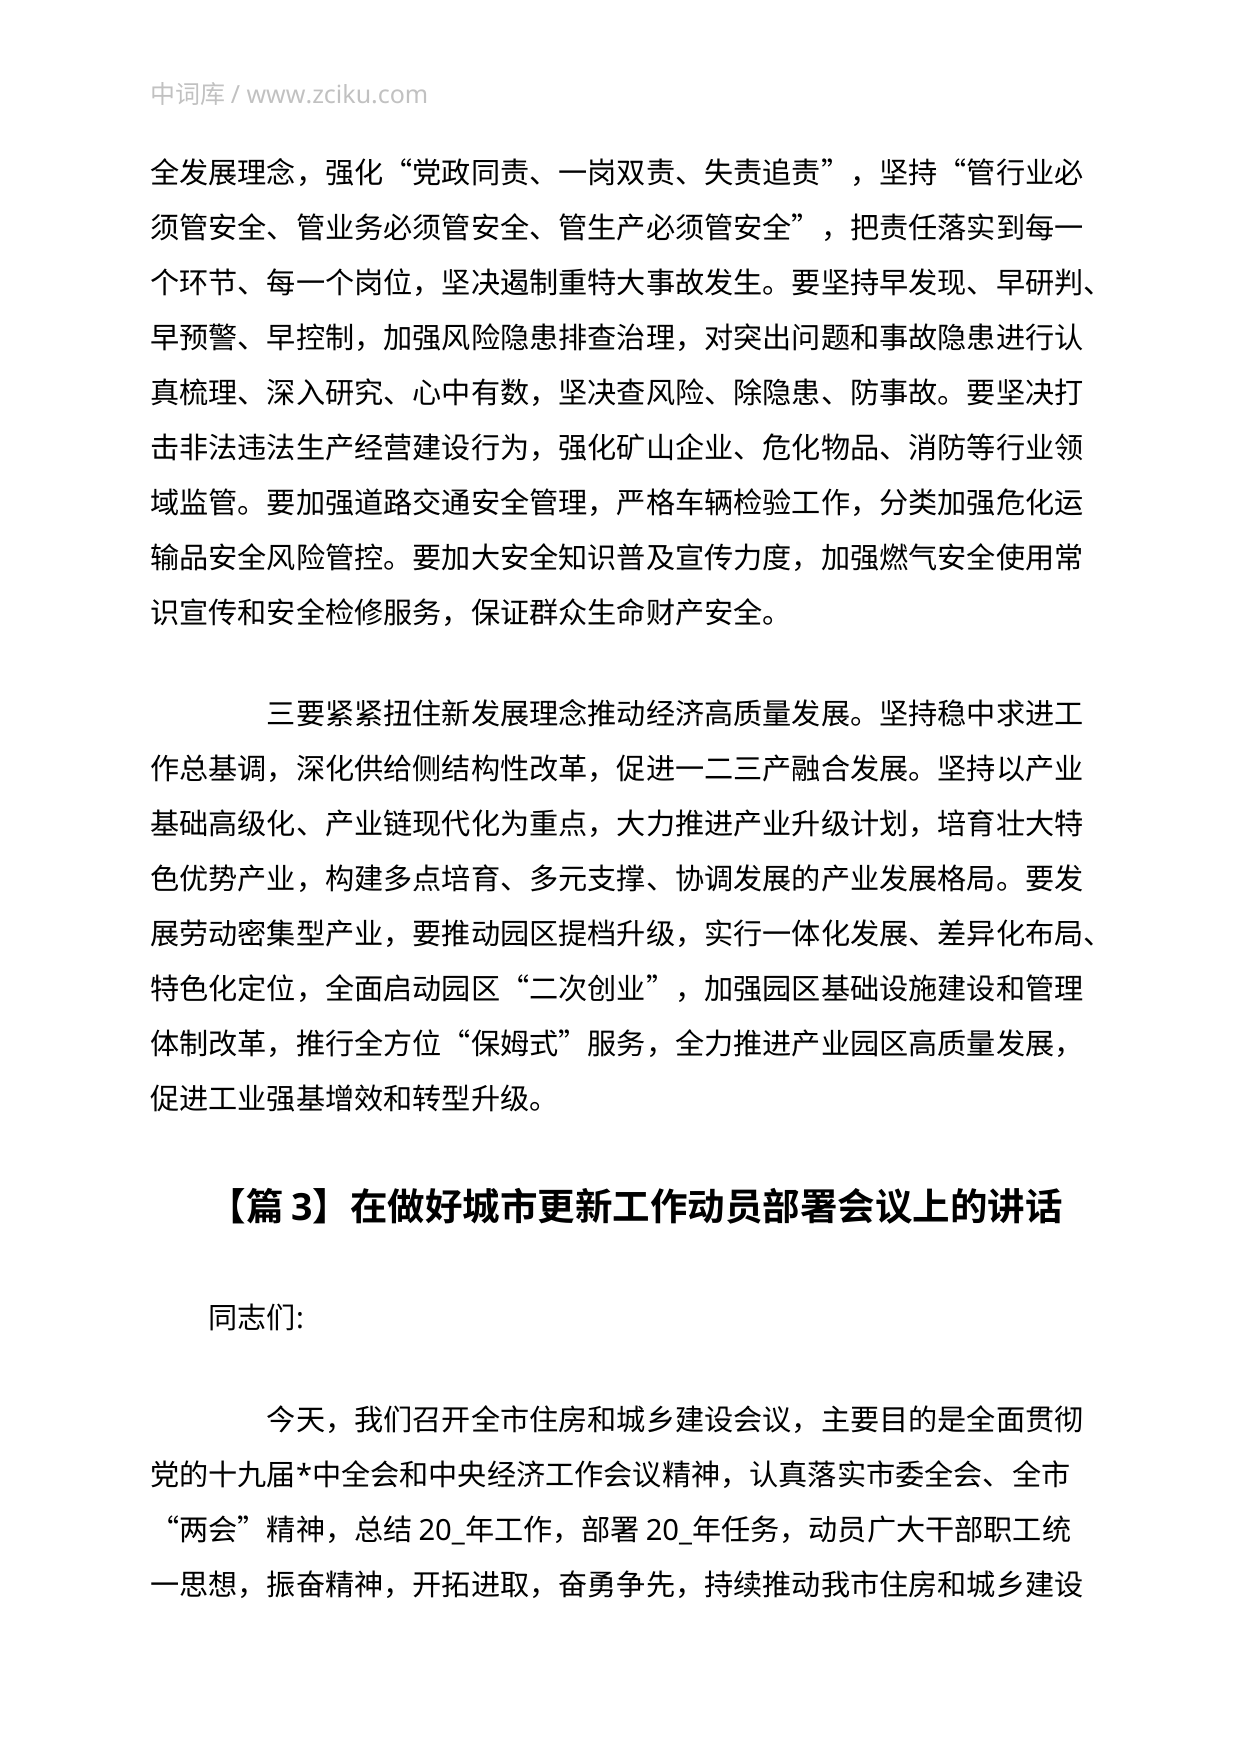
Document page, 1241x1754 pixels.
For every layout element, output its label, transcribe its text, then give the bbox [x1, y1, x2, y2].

text 三要紧紧扭住新发展理念推动经济高质量发展。坚持稳中求进工作总基调，深化供给侧结构性改革，促进一二三产融合发展。坚持以产业基础高级化、产业链现代化为重点，大力推进产业升级计划，培育壮大特色优势产业，构建多点培育、多元支撑、协调发展的产业发展格局。要发展劳动密集型产业，要推动园区提档升级，实行一体化发展、差异化布局、特色化定位，全面启动园区“二次创业”，加强园区基础设施建设和管理体制改革，推行全方位“保姆式”服务，全力推进产业园区高质量发展，促进工业强基增效和转型升级。 [150, 691, 1090, 1117]
text 【篇3】在做好城市更新工作动员部署会议上的讲话 [150, 1177, 1090, 1231]
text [150, 1397, 1090, 1604]
text 同志们: [150, 1294, 1090, 1337]
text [150, 150, 1090, 631]
